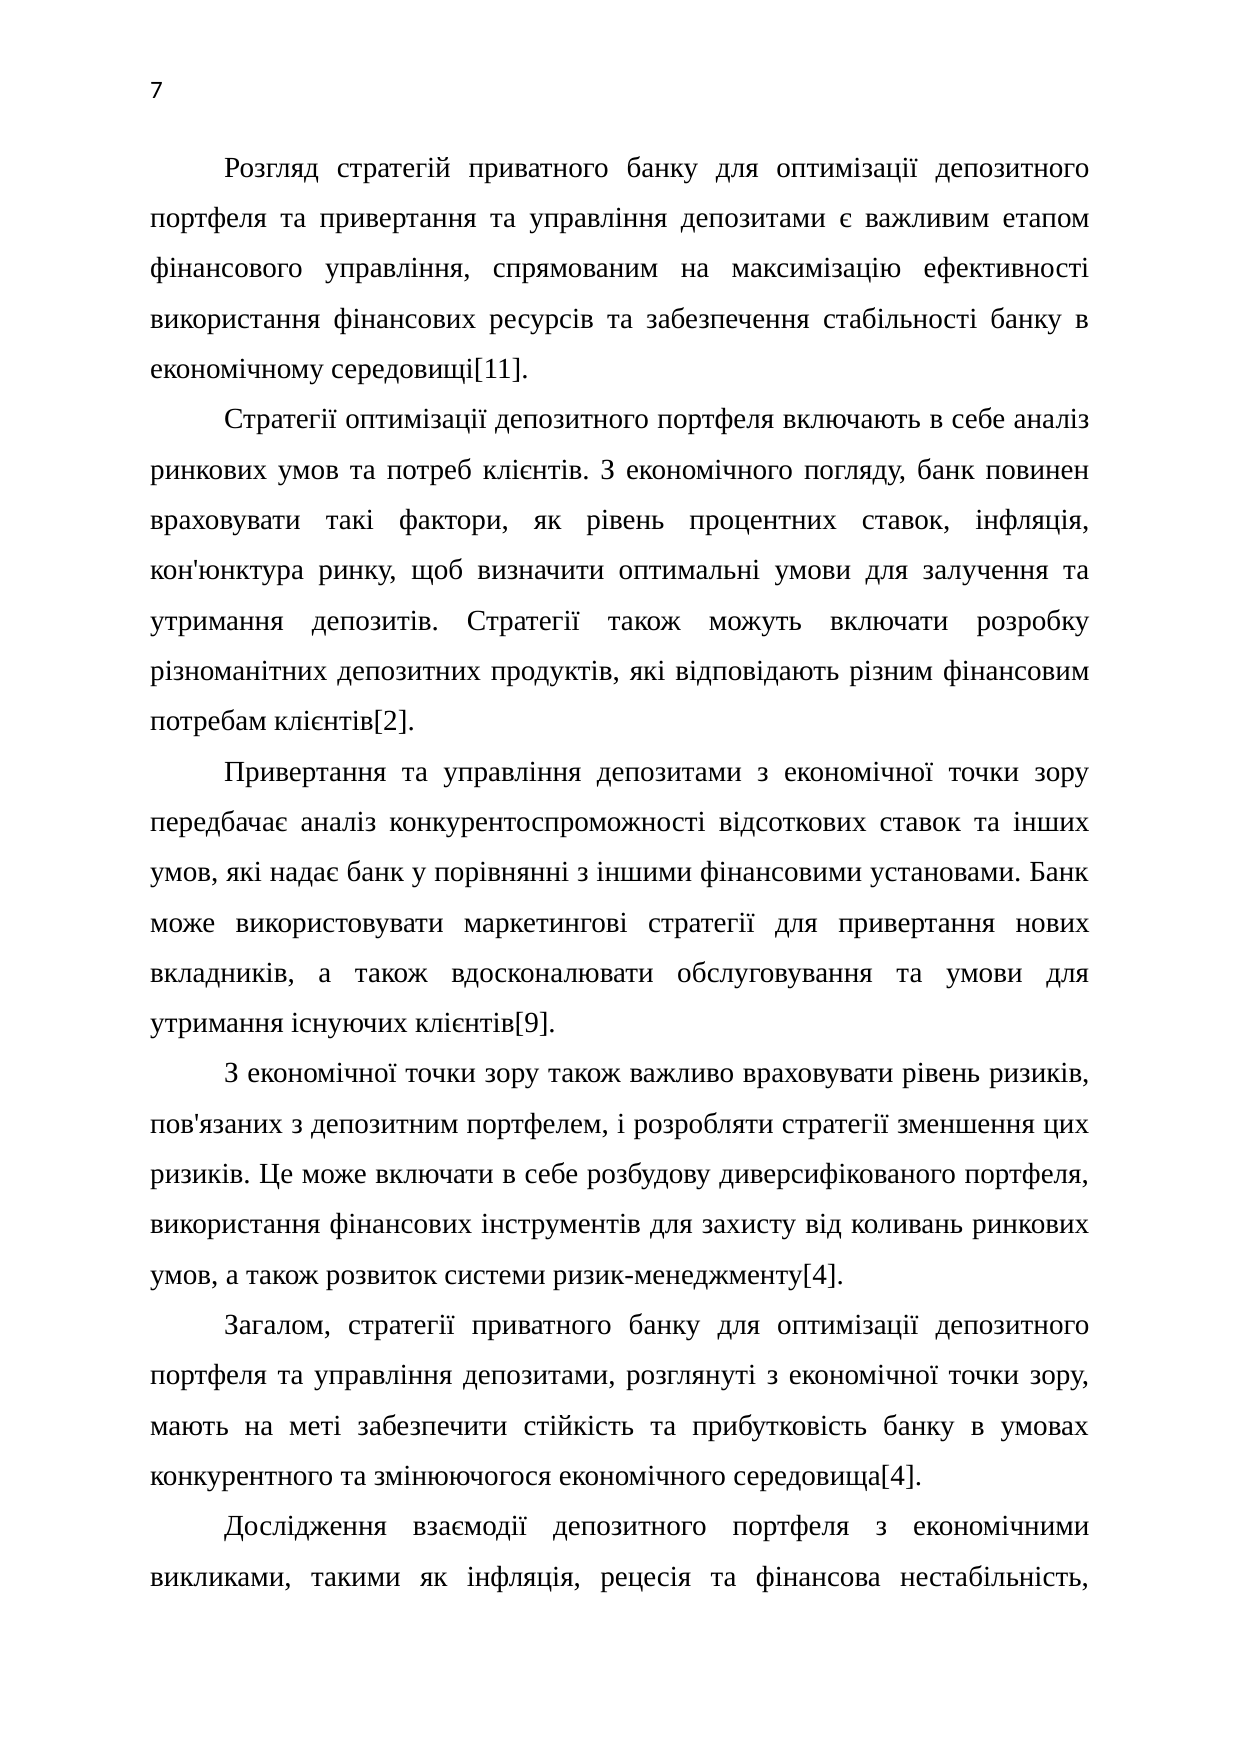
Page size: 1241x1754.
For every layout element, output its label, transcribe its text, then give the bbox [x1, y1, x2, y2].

text Стратегії оптимізації депозитного портфеля включають в себе аналіз ринкових умов та потреб клієнтів. З економічного погляду, банк повинен враховувати такі фактори, як рівень процентних ставок, інфляція, кон'юнктура ринку, щоб визначити оптимальні умови для залучення та утримання депозитів. Стратегії також можуть включати розробку різноманітних депозитних продуктів, які відповідають різним фінансовим потребам клієнтів[2]. [150, 402, 1090, 737]
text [150, 1508, 1090, 1592]
text З економічної точки зору також важливо враховувати рівень ризиків, пов'язаних з депозитним портфелем, і розробляти стратегії зменшення цих ризиків. Це може включати в себе розбудову диверсифікованого портфеля, використання фінансових інструментів для захисту від коливань ринкових умов, а також розвиток системи ризик-менеджменту[4]. [150, 1056, 1090, 1290]
text Розгляд стратегій приватного банку для оптимізації депозитного портфеля та привертання та управління депозитами є важливим етапом фінансового управління, спрямованим на максимізацію ефективності використання фінансових ресурсів та забезпечення стабільності банку в економічному середовищі[11]. [150, 150, 1090, 385]
text Загалом, стратегії приватного банку для оптимізації депозитного портфеля та управління депозитами, розглянуті з економічної точки зору, мають на меті забезпечити стійкість та прибутковість банку в умовах конкурентного та змінюючогося економічного середовища[4]. [150, 1307, 1090, 1492]
text Привертання та управління депозитами з економічної точки зору передбачає аналіз конкурентоспроможності відсоткових ставок та інших умов, які надає банк у порівнянні з іншими фінансовими установами. Банк може використовувати маркетингові стратегії для привертання нових вкладників, а також вдосконалювати обслуговування та умови для утримання існуючих клієнтів[9]. [150, 754, 1090, 1039]
